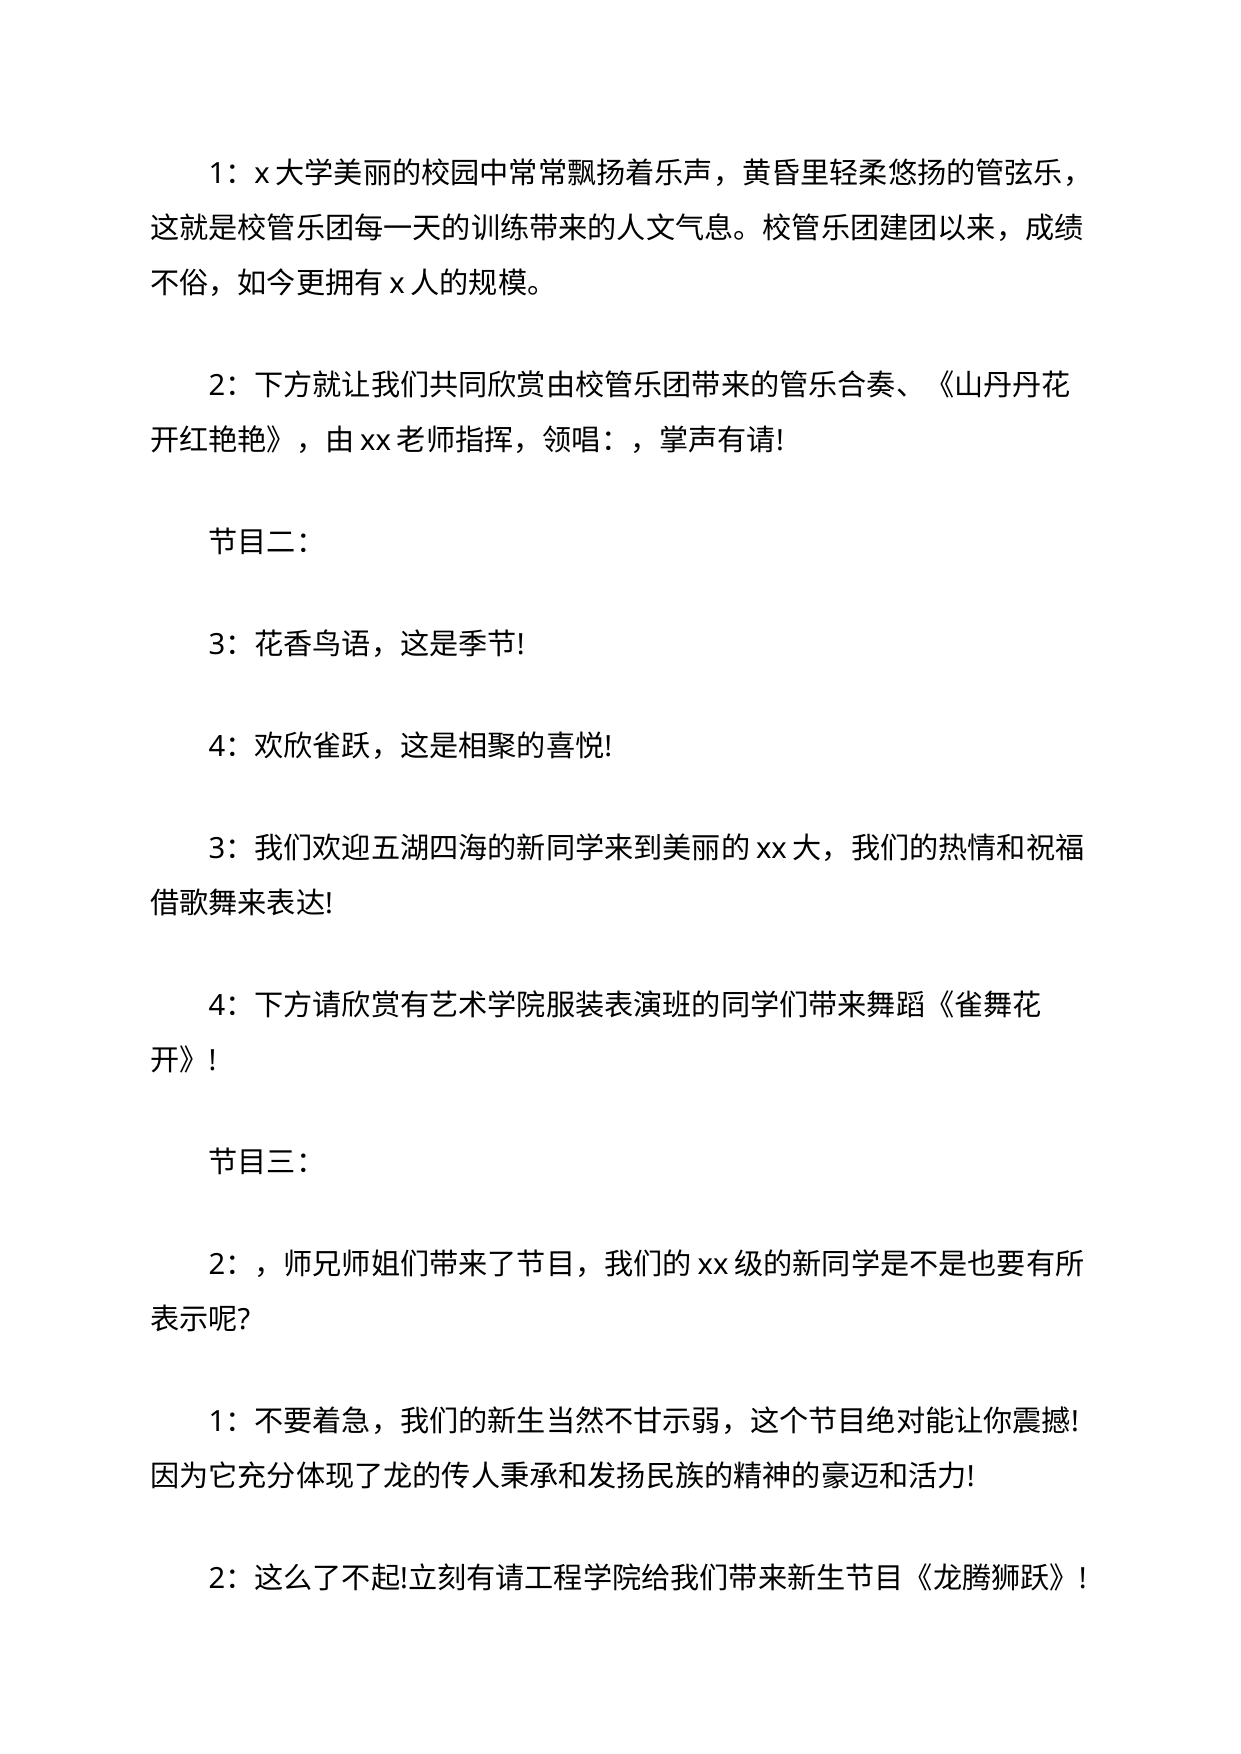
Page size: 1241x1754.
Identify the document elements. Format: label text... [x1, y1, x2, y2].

text 节目三： [150, 1138, 1090, 1181]
text 4：下方请欣赏有艺术学院服装表演班的同学们带来舞蹈《雀舞花开》! [150, 982, 1090, 1079]
text 2：下方就让我们共同欣赏由校管乐团带来的管乐合奏、《山丹丹花开红艳艳》，由xx老师指挥，领唱：，掌声有请! [150, 362, 1090, 459]
text 3：我们欢迎五湖四海的新同学来到美丽的xx大，我们的热情和祝福借歌舞来表达! [150, 824, 1090, 922]
text 1：不要着急，我们的新生当然不甘示弱，这个节目绝对能让你震撼!因为它充分体现了龙的传人秉承和发扬民族的精神的豪迈和活力! [150, 1397, 1090, 1495]
text 2：这么了不起!立刻有请工程学院给我们带来新生节目《龙腾狮跃》! [150, 1554, 1090, 1597]
text 1：x大学美丽的校园中常常飘扬着乐声，黄昏里轻柔悠扬的管弦乐，这就是校管乐团每一天的训练带来的人文气息。校管乐团建团以来，成绩不俗，如今更拥有x人的规模。 [150, 150, 1090, 302]
text 4：欢欣雀跃，这是相聚的喜悦! [150, 723, 1090, 765]
text 3：花香鸟语，这是季节! [150, 621, 1090, 663]
text 节目二： [150, 519, 1090, 561]
text 2：，师兄师姐们带来了节目，我们的xx级的新同学是不是也要有所表示呢? [150, 1240, 1090, 1338]
